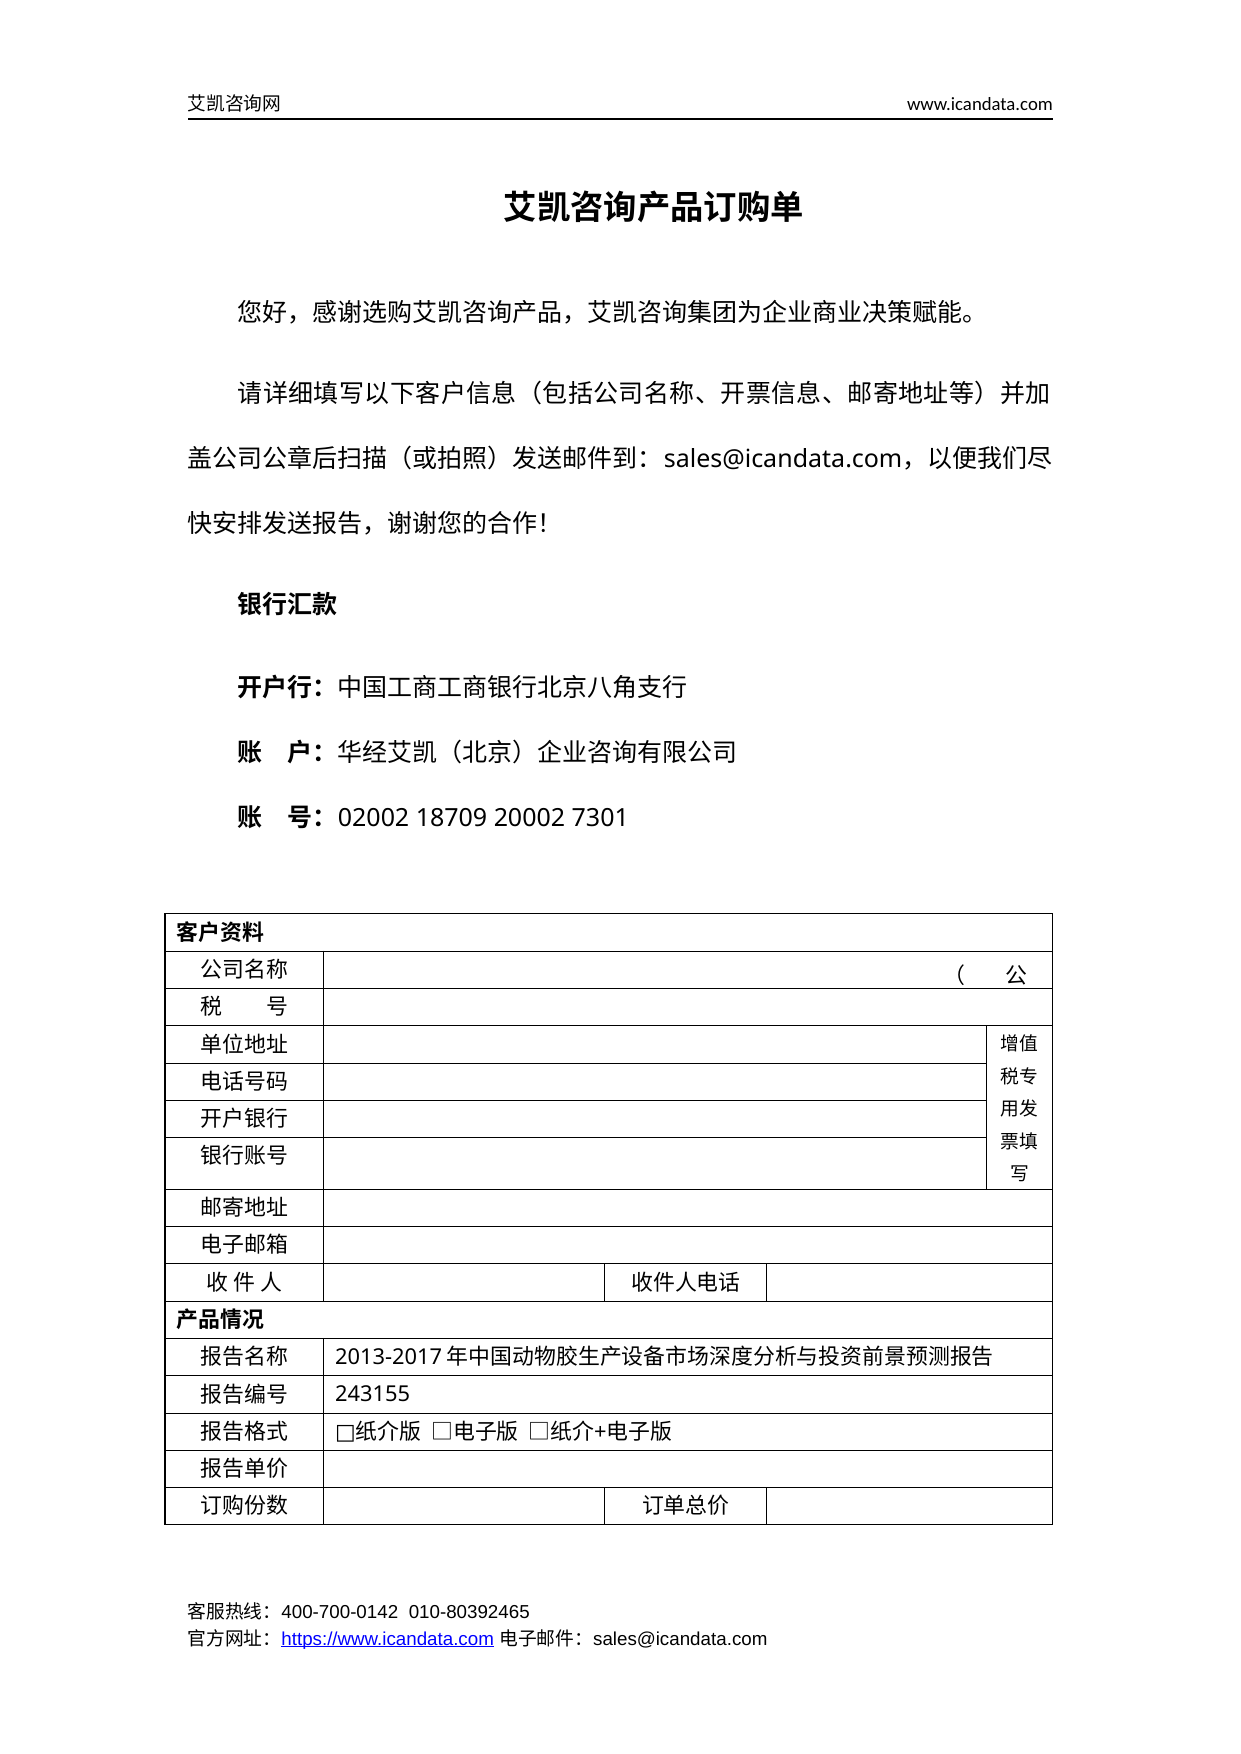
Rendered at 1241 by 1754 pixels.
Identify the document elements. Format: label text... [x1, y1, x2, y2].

table_cell 243155 [324, 1376, 1052, 1412]
table_cell [324, 1264, 604, 1301]
table_cell 收 件 人 [166, 1264, 323, 1301]
table_cell 邮寄地址 [166, 1190, 323, 1226]
table_cell [324, 1138, 986, 1189]
text 银行汇款 [187, 570, 1053, 635]
table_cell 税 号 [166, 989, 323, 1025]
table_cell [324, 1227, 1052, 1263]
table_cell 报告编号 [166, 1376, 323, 1412]
table_cell 电子邮箱 [166, 1227, 323, 1263]
text 您好，感谢选购艾凯咨询产品，艾凯咨询集团为企业商业决策赋能。 [187, 278, 1053, 343]
table_cell 公司名称 [166, 952, 323, 988]
table_header 客户资料 [166, 914, 1052, 951]
table_cell [324, 989, 1052, 1025]
table_cell [324, 1026, 986, 1062]
table_cell 订购份数 [166, 1488, 323, 1524]
table_cell [324, 952, 1052, 988]
table_cell 增值税专用发票填写 [987, 1026, 1052, 1189]
table_cell [767, 1264, 1052, 1301]
text 艾凯咨询产品订购单 [187, 172, 1053, 237]
table_cell 2013-2017年中国动物胶生产设备市场深度分析与投资前景预测报告 [324, 1339, 1052, 1375]
table_cell 订单总价 [605, 1488, 766, 1524]
table_cell 报告名称 [166, 1339, 323, 1375]
table_cell [324, 1064, 986, 1100]
text 账 户：华经艾凯（北京）企业咨询有限公司 [187, 718, 1053, 783]
text 请详细填写以下客户信息（包括公司名称、开票信息、邮寄地址等）并加盖公司公章后扫描（或拍照）发送邮件到：sales@icandata.com，以便我们尽快安排发送报告，谢谢您的合作！ [187, 359, 1053, 554]
table_cell 收件人电话 [605, 1264, 766, 1301]
table_cell □纸介版 □电子版 □纸介+电子版 [324, 1414, 1052, 1450]
table_cell 单位地址 [166, 1026, 323, 1062]
table_cell [324, 1488, 604, 1524]
table_cell 银行账号 [166, 1138, 323, 1189]
table_cell 报告单价 [166, 1451, 323, 1487]
text 账 号：02002 18709 20002 7301 [187, 783, 1053, 848]
table_cell [324, 1451, 1052, 1487]
table_cell [767, 1488, 1052, 1524]
text 开户行：中国工商工商银行北京八角支行 [187, 653, 1053, 718]
table_cell 电话号码 [166, 1064, 323, 1100]
table_cell 产品情况 [166, 1302, 1052, 1338]
table_cell 报告格式 [166, 1414, 323, 1450]
table_cell [324, 1190, 1052, 1226]
table_cell 开户银行 [166, 1101, 323, 1137]
table_cell [324, 1101, 986, 1137]
